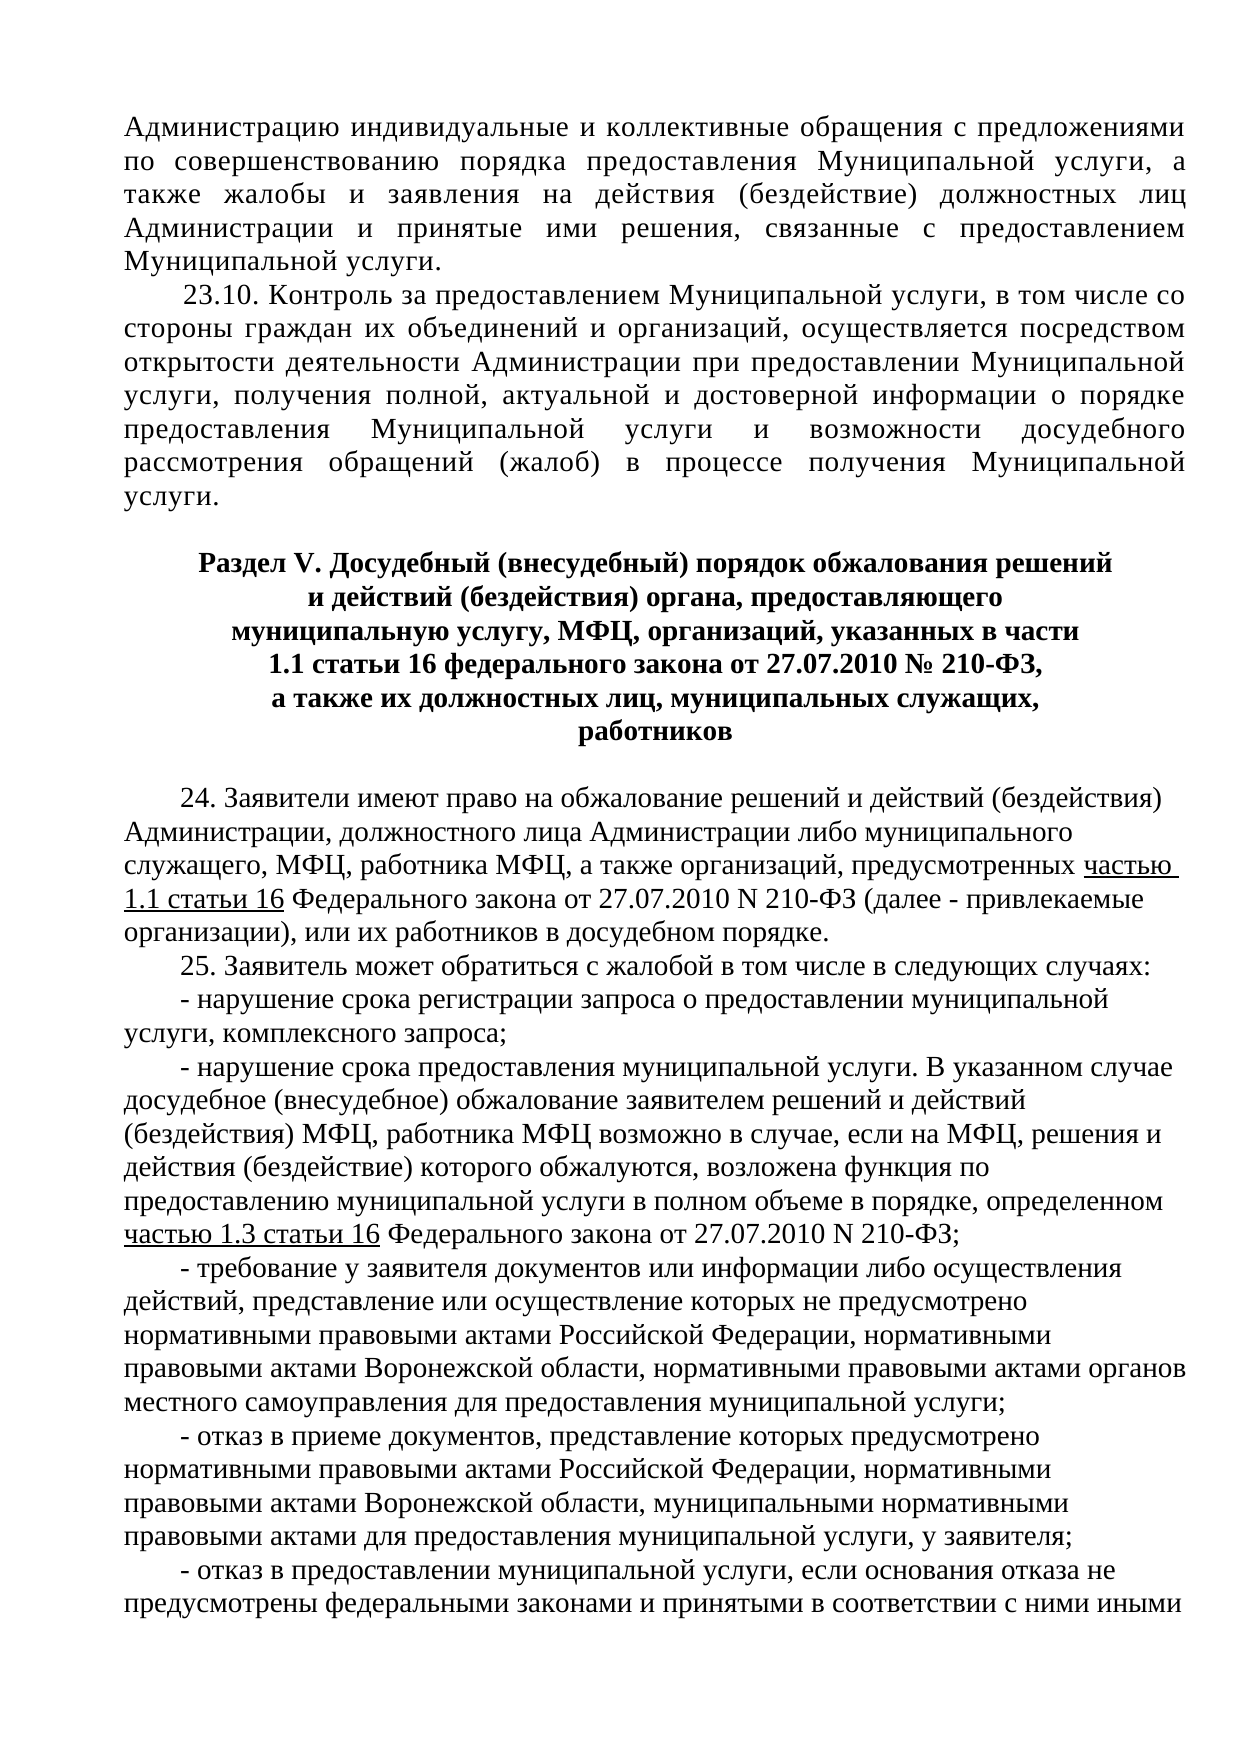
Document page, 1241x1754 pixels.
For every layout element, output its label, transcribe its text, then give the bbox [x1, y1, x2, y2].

text 24. Заявители имеют право на обжалование решений и действий (бездействия) Администрации, должностного лица Администрации либо муниципального служащего, МФЦ, работника МФЦ, а также организаций, предусмотренных частью 1.1 статьи 16 Федерального закона от 27.07.2010 N 210-ФЗ (далее - привлекаемые организации), или их работников в досудебном порядке. [124, 780, 1187, 948]
text - отказ в приеме документов, представление которых предусмотрено нормативными правовыми актами Российской Федерации, нормативными правовыми актами Воронежской области, муниципальными нормативными правовыми актами для предоставления муниципальной услуги, у заявителя; [124, 1418, 1187, 1552]
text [124, 1552, 1187, 1619]
text - требование у заявителя документов или информации либо осуществления действий, представление или осуществление которых не предусмотрено нормативными правовыми актами Российской Федерации, нормативными правовыми актами Воронежской области, нормативными правовыми актами органов местного самоуправления для предоставления муниципальной услуги; [124, 1250, 1187, 1418]
text 25. Заявитель может обратиться с жалобой в том числе в следующих случаях: [124, 948, 1187, 982]
text 23.10. Контроль за предоставлением Муниципальной услуги, в том числе со стороны граждан их объединений и организаций, осуществляется посредством открытости деятельности Администрации при предоставлении Муниципальной услуги, получения полной, актуальной и достоверной информации о порядке предоставления Муниципальной услуги и возможности досудебного рассмотрения обращений (жалоб) в процессе получения Муниципальной услуги. [124, 277, 1187, 512]
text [124, 109, 1187, 277]
text Раздел V. Досудебный (внесудебный) порядок обжалования решений [124, 546, 1187, 579]
text и действий (бездействия) органа, предоставляющего [124, 579, 1187, 613]
text 1.1 статьи 16 федерального закона от 27.07.2010 № 210-ФЗ, [124, 646, 1187, 680]
text а также их должностных лиц, муниципальных служащих, [124, 680, 1187, 713]
text - нарушение срока предоставления муниципальной услуги. В указанном случае досудебное (внесудебное) обжалование заявителем решений и действий (бездействия) МФЦ, работника МФЦ возможно в случае, если на МФЦ, решения и действия (бездействие) которого обжалуются, возложена функция по предоставлению муниципальной услуги в полном объеме в порядке, определенном частью 1.3 статьи 16 Федерального закона от 27.07.2010 N 210-ФЗ; [124, 1049, 1187, 1250]
text работников [124, 713, 1187, 747]
text муниципальную услугу, МФЦ, организаций, указанных в части [124, 613, 1187, 646]
text - нарушение срока регистрации запроса о предоставлении муниципальной услуги, комплексного запроса; [124, 982, 1187, 1049]
